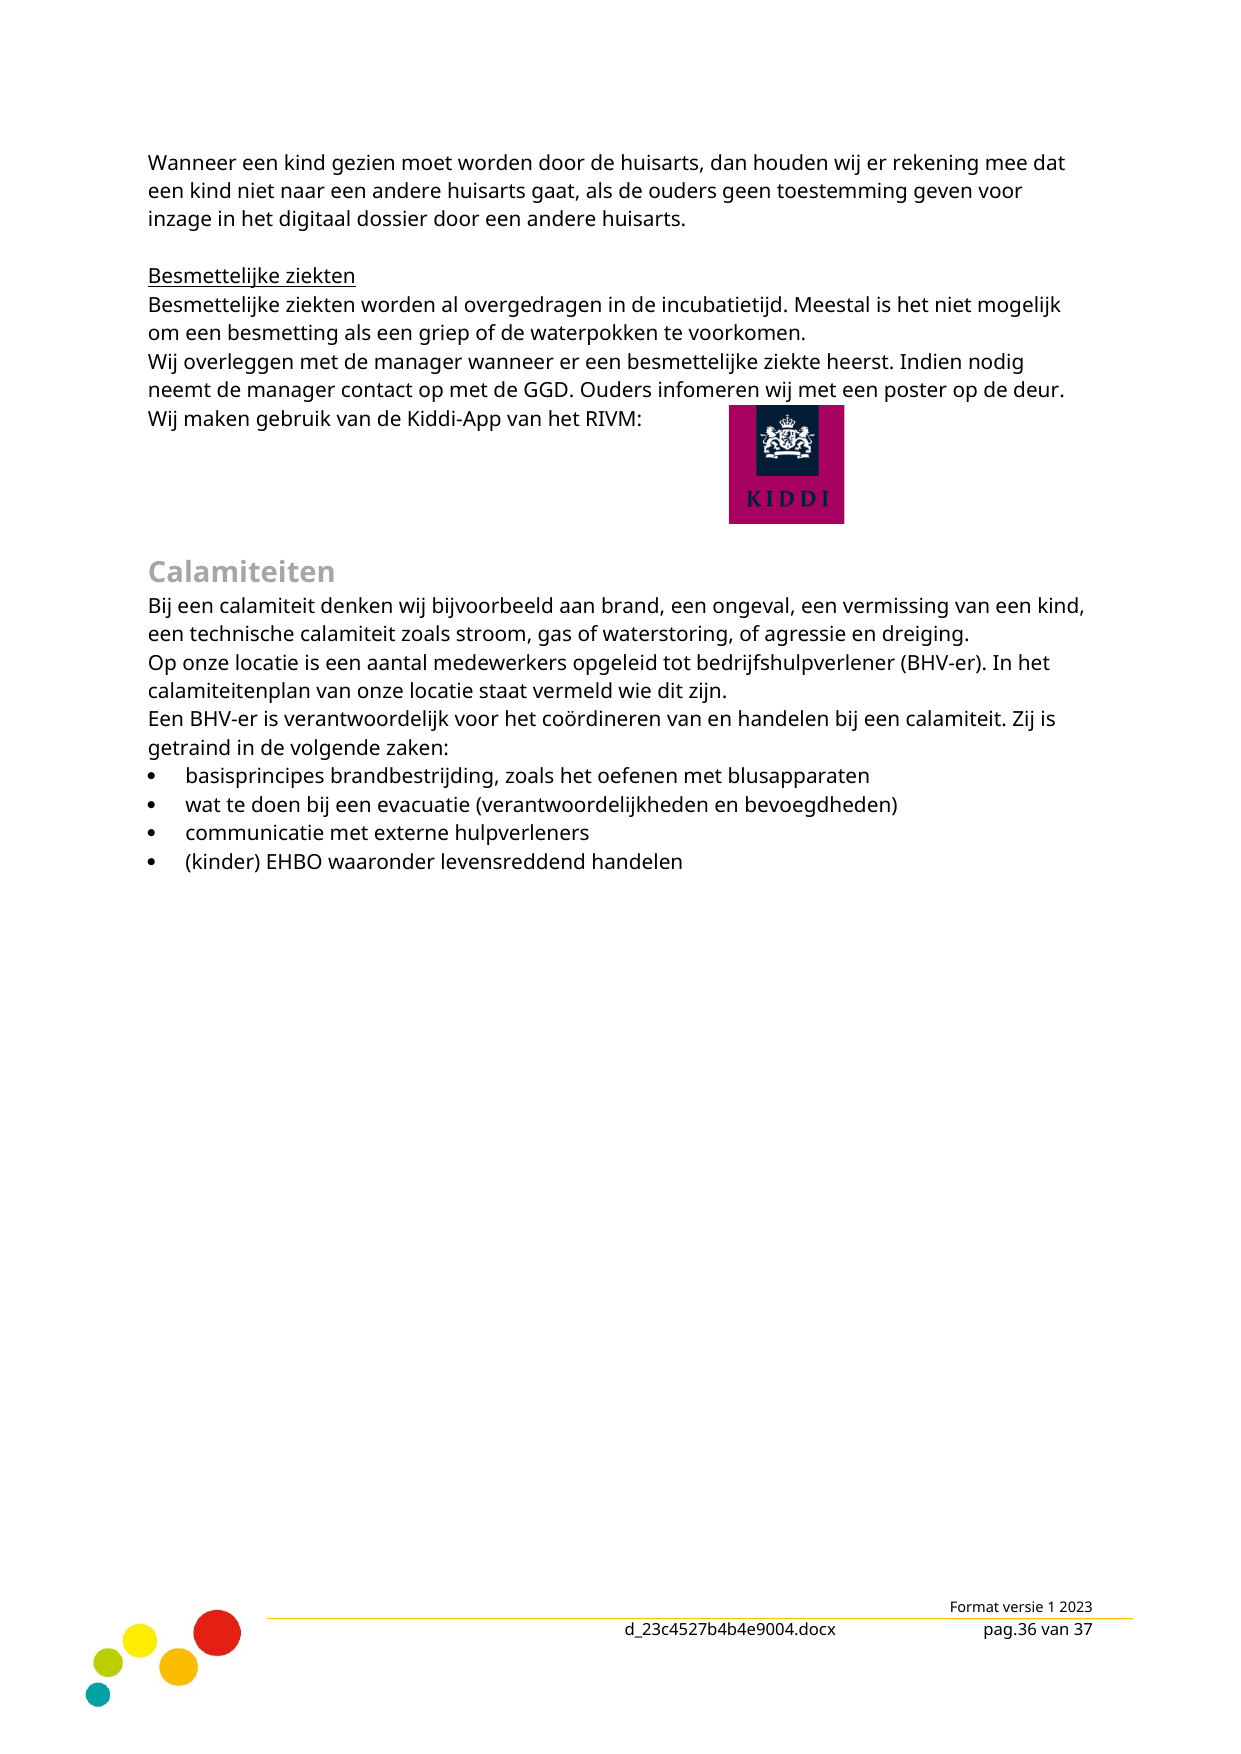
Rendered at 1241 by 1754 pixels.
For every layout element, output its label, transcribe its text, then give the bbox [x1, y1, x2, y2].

text Op onze locatie is een aantal medewerkers opgeleid tot bedrijfshulpverlener (BHV-er). In het calamiteitenplan van onze locatie staat vermeld wie dit zijn. [148, 648, 1092, 704]
list (kinder) EHBO waaronder levensreddend handelen [148, 847, 1092, 875]
text Besmettelijke ziekten worden al overgedragen in de incubatietijd. Meestal is het niet mogelijk om een besmetting als een griep of de waterpokken te voorkomen. [148, 290, 1092, 347]
subtitle Calamiteiten [148, 551, 1092, 591]
text Wanneer een kind gezien moet worden door de huisarts, dan houden wij er rekening mee dat een kind niet naar een andere huisarts gaat, als de ouders geen toestemming geven voor inzage in het digitaal dossier door een andere huisarts. [148, 148, 1092, 233]
list communicatie met externe hulpverleners [148, 818, 1092, 847]
text Wij overleggen met de manager wanneer er een besmettelijke ziekte heerst. Indien nodig neemt de manager contact op met de GGD. Ouders infomeren wij met een poster op de deur. [148, 347, 1092, 404]
list basisprincipes brandbestrijding, zoals het oefenen met blusapparaten [148, 761, 1092, 790]
picture [67, 1604, 257, 1712]
picture [728, 405, 845, 524]
text Wij maken gebruik van de Kiddi-App van het RIVM: [148, 404, 1092, 432]
text Een BHV-er is verantwoordelijk voor het coördineren van en handelen bij een calamiteit. Zij is getraind in de volgende zaken: [148, 704, 1092, 761]
list wat te doen bij een evacuatie (verantwoordelijkheden en bevoegdheden) [148, 790, 1092, 818]
text Besmettelijke ziekten [148, 261, 1092, 290]
text Bij een calamiteit denken wij bijvoorbeeld aan brand, een ongeval, een vermissing van een kind, een technische calamiteit zoals stroom, gas of waterstoring, of agressie en dreiging. [148, 591, 1092, 648]
